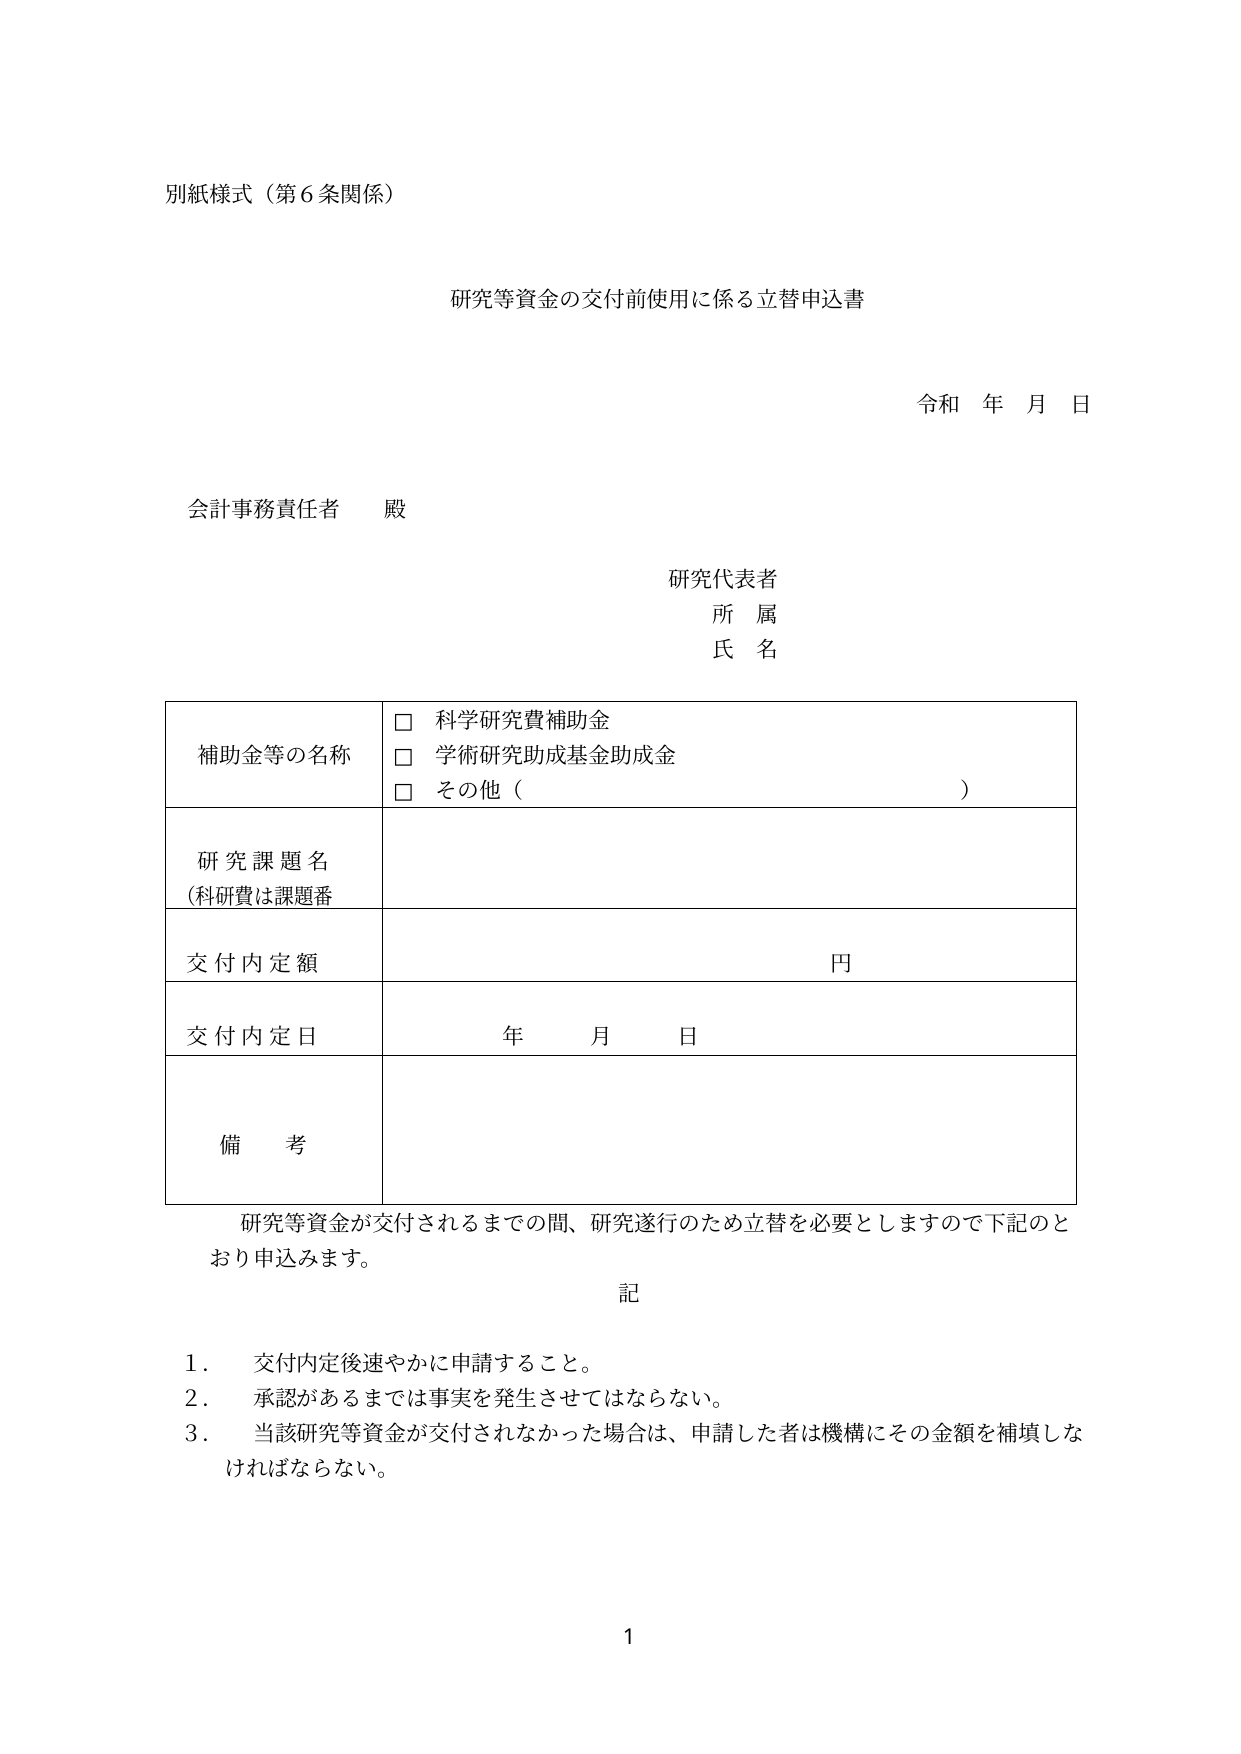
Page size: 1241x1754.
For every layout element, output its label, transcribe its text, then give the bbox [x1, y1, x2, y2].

list 当該研究等資金が交付されなかった場合は、申請した者は機構にその金額を補填しなければならない。 [180, 1415, 1092, 1485]
table_cell 円 [383, 909, 1076, 981]
text 所 属 [165, 596, 1092, 631]
table_cell 交 付 内 定 日 [166, 982, 382, 1055]
text 研究等資金の交付前使用に係る立替申込書 [165, 281, 1092, 316]
table_cell 年 月 日 [383, 982, 1076, 1055]
text 氏 名 [166, 631, 1092, 666]
table_header 補助金等の名称 [166, 702, 382, 807]
table_cell 研 究 課 題 名 （科研費は課題番号） [166, 808, 382, 908]
table_header □ 科学研究費補助金 □ 学術研究助成基金助成金 □ その他（ ） [383, 702, 1076, 807]
text 令和 年 月 日 [165, 386, 1092, 421]
list 承認があるまでは事実を発生させてはならない。 [180, 1380, 1092, 1415]
text 研究代表者 [166, 561, 1092, 596]
text 別紙様式（第６条関係） [165, 176, 1092, 211]
table_cell [383, 808, 1076, 908]
table_cell 交 付 内 定 額 [166, 909, 382, 981]
text 会計事務責任者 殿 [165, 491, 1092, 526]
subtitle 記 [165, 1275, 1092, 1310]
table_cell [383, 1056, 1076, 1204]
list 交付内定後速やかに申請すること。 [180, 1345, 1092, 1380]
table_cell 備 考 [166, 1056, 382, 1204]
text 研究等資金が交付されるまでの間、研究遂行のため立替を必要としますので下記のとおり申込みます。 [209, 1205, 1081, 1275]
